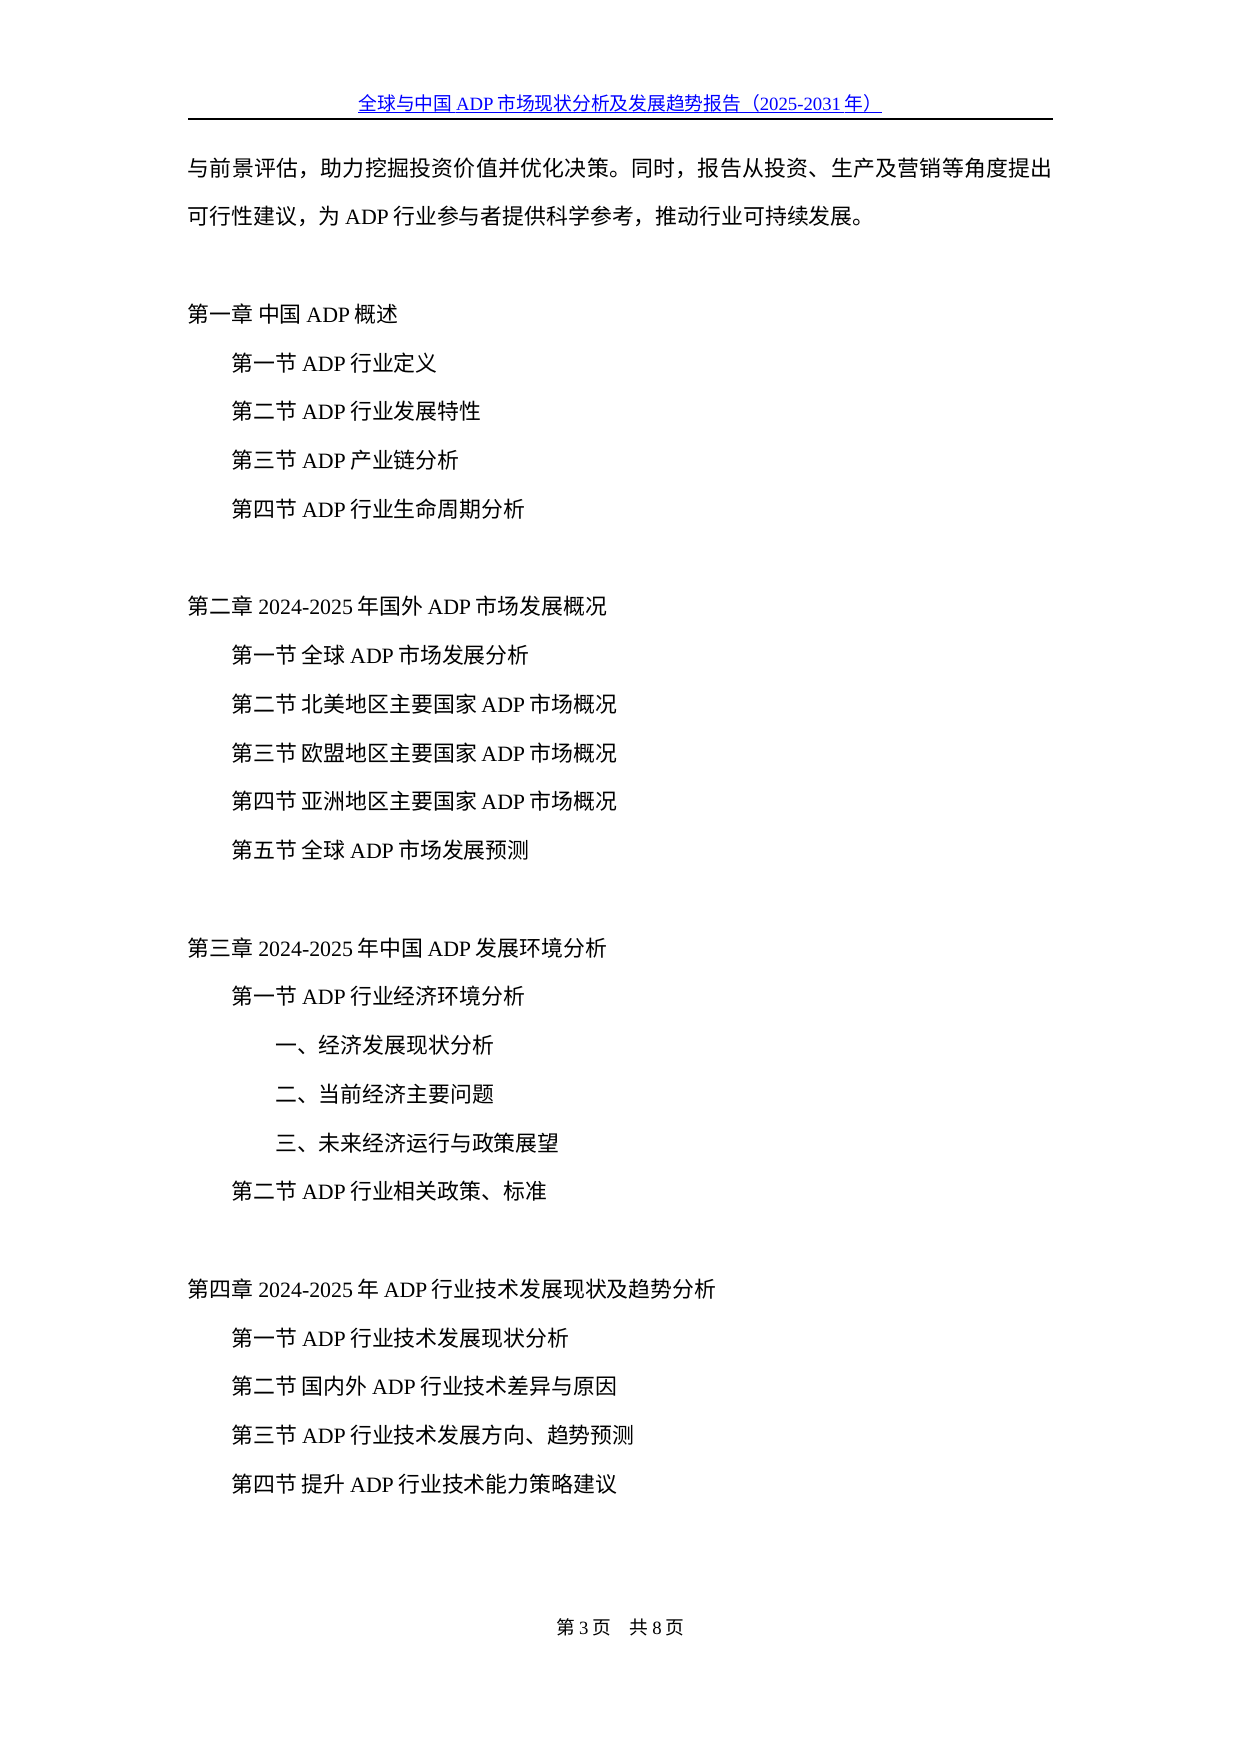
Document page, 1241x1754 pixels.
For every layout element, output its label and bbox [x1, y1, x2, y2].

text [187, 150, 1053, 1499]
